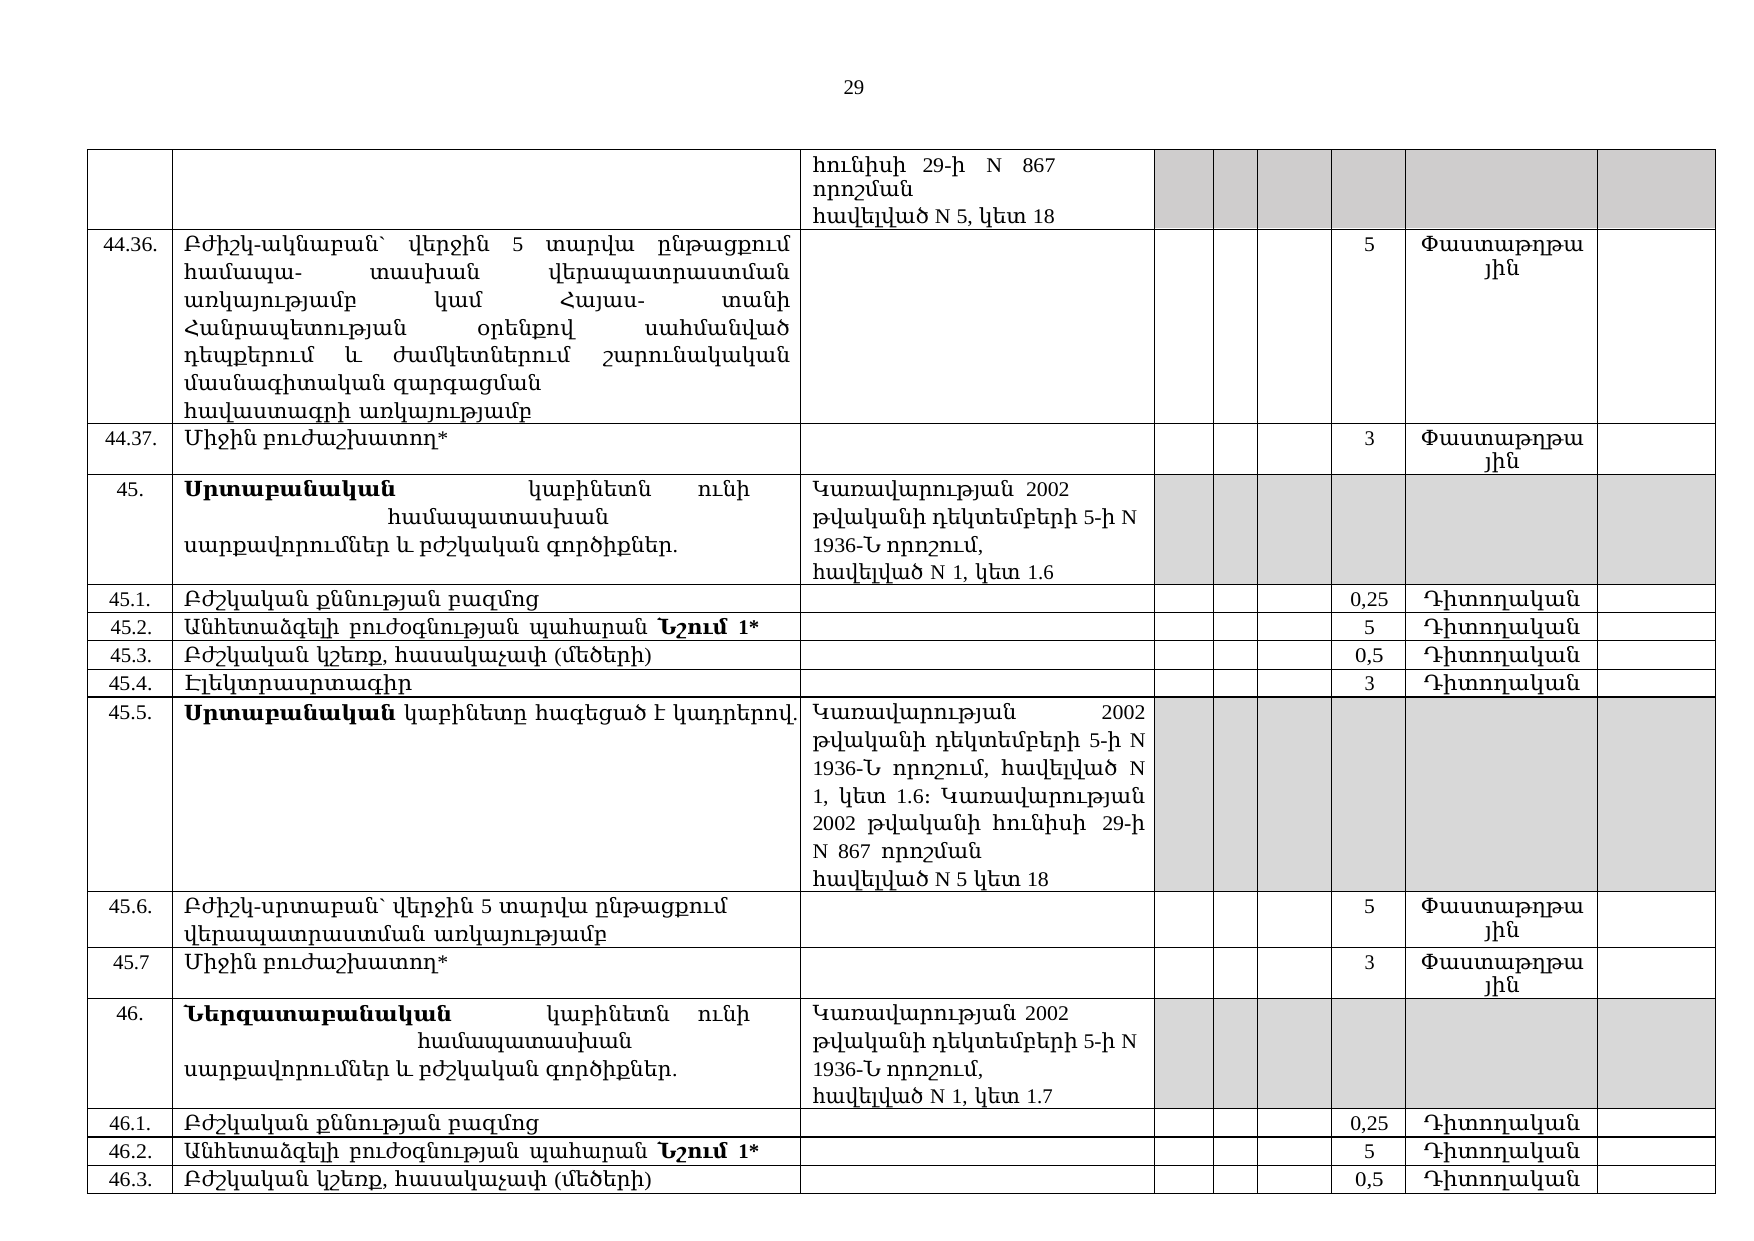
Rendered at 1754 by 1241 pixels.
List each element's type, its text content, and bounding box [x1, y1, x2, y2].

table_cell [1258, 1166, 1331, 1193]
table_cell [801, 1166, 1154, 1193]
table_cell Դիտողական [1406, 1166, 1597, 1193]
table_cell [1155, 698, 1213, 891]
table_cell [1258, 424, 1331, 473]
table_cell [1214, 1109, 1257, 1136]
table_cell 3 [1332, 948, 1405, 998]
table_cell [1258, 1138, 1331, 1164]
table_cell [1258, 230, 1331, 423]
table_cell [1214, 1166, 1257, 1193]
table_cell [1155, 1138, 1213, 1164]
table_cell 45.2. [88, 613, 172, 640]
table_cell [1258, 892, 1331, 947]
table_cell [1258, 999, 1331, 1108]
table_cell [1155, 670, 1213, 696]
table_cell [1332, 999, 1405, 1108]
table_cell [1598, 948, 1715, 998]
table_cell [1214, 230, 1257, 423]
table_cell Բժշկական քննության բազմոց [173, 1109, 800, 1136]
table_cell Բժիշկ-ակնաբան` վերջին 5 տարվա ընթացքում համապա- տասխան վերապատրաստման առկայությամբ կամ Հայաս- տանի Հանրապետության օրենքով սահմանված դեպքերում և ժամկետներում շարունակական մասնագիտական զարգացման հավաստագրի առկայությամբ [173, 230, 800, 423]
table_cell [1598, 1166, 1715, 1193]
table_cell 0,5 [1332, 641, 1405, 668]
table_cell [1406, 999, 1597, 1108]
table_cell 45.5. [88, 698, 172, 891]
table_cell Դիտողական [1406, 641, 1597, 668]
table_cell [1214, 475, 1257, 584]
table_cell Կառավարության 2002 թվականի դեկտեմբերի 5-ի N 1936-Ն որոշում, հավելված N 1, կետ 1.6։ Կառավարության 2002 թվականի հունիսի 29-ի N 867 որոշման հավելված N 5 կետ 18 [801, 698, 1154, 891]
table_cell 45.3. [88, 641, 172, 668]
table_cell [1214, 948, 1257, 998]
table_cell [1258, 670, 1331, 696]
table_cell [1598, 999, 1715, 1108]
table_cell 45.4. [88, 670, 172, 696]
table_header [1332, 150, 1405, 228]
table_cell [801, 948, 1154, 998]
table_cell [1155, 641, 1213, 668]
table_cell [1214, 1138, 1257, 1164]
table_cell [801, 613, 1154, 640]
table_cell [1258, 475, 1331, 584]
table_cell [1155, 1166, 1213, 1193]
table_cell 0,25 [1332, 585, 1405, 612]
table_cell [1155, 424, 1213, 473]
table_cell [1598, 1109, 1715, 1136]
table_header [1214, 150, 1257, 228]
table_cell 3 [1332, 670, 1405, 696]
table_cell 44.37. [88, 424, 172, 473]
table_cell [1155, 1109, 1213, 1136]
table_cell [1258, 585, 1331, 612]
table_cell Անհետաձգելի բուժօգնության պահարան Նշում 1* [173, 613, 800, 640]
table_cell Փաստաթղթային [1406, 424, 1597, 473]
table_cell Էլեկտրասրտագիր [173, 670, 800, 696]
table_cell [1155, 948, 1213, 998]
table_cell 46.1. [88, 1109, 172, 1136]
table_cell [1155, 585, 1213, 612]
table_cell Բժիշկ-սրտաբան` վերջին 5 տարվա ընթացքում վերապատրաստման առկայությամբ [173, 892, 800, 947]
table_cell [801, 585, 1154, 612]
table_cell [1598, 892, 1715, 947]
table_cell [1598, 641, 1715, 668]
table_cell [1214, 585, 1257, 612]
table_cell Միջին բուժաշխատող* [173, 948, 800, 998]
table_cell [1598, 613, 1715, 640]
table_cell [1155, 613, 1213, 640]
table_cell [1598, 475, 1715, 584]
table_header [88, 150, 172, 228]
table_cell [1155, 475, 1213, 584]
table_cell Սրտաբանական կաբինետը հագեցած է կադրերով. [173, 698, 800, 891]
table_cell [1258, 1109, 1331, 1136]
table_cell [1214, 670, 1257, 696]
table_cell [1406, 698, 1597, 891]
table_cell 45.1. [88, 585, 172, 612]
table_cell 45.6. [88, 892, 172, 947]
table_cell Փաստաթղթային [1406, 230, 1597, 423]
table_cell Ներզատաբանական կաբինետն ունի համապատասխան սարքավորումներ և բժշկական գործիքներ. [173, 999, 800, 1108]
table_cell [1598, 698, 1715, 891]
table_cell [1214, 424, 1257, 473]
table_cell Դիտողական [1406, 1138, 1597, 1164]
table_cell [1214, 698, 1257, 891]
table_cell [1258, 641, 1331, 668]
table_cell 5 [1332, 1138, 1405, 1164]
table_cell 46.2. [88, 1138, 172, 1164]
table_cell 5 [1332, 613, 1405, 640]
table_header հունիսի 29-ի N 867 որոշման հավելված N 5, կետ 18 [801, 150, 1154, 228]
table_cell [1155, 230, 1213, 423]
table_cell [1598, 670, 1715, 696]
table_cell 46. [88, 999, 172, 1108]
table_cell [801, 670, 1154, 696]
table_cell [1598, 230, 1715, 423]
table_cell [1155, 892, 1213, 947]
table_cell Դիտողական [1406, 670, 1597, 696]
table_cell [1214, 999, 1257, 1108]
table_cell [1214, 892, 1257, 947]
table_cell [801, 892, 1154, 947]
table_cell [801, 1138, 1154, 1164]
table_cell [801, 1109, 1154, 1136]
table_header [173, 150, 800, 228]
table_cell 0,25 [1332, 1109, 1405, 1136]
table_cell [801, 641, 1154, 668]
table_cell Դիտողական [1406, 585, 1597, 612]
table_header [1406, 150, 1597, 228]
table_cell 0,5 [1332, 1166, 1405, 1193]
table_cell Սրտաբանական կաբինետն ունի համապատասխան սարքավորումներ և բժշկական գործիքներ. [173, 475, 800, 584]
table_cell Դիտողական [1406, 613, 1597, 640]
table_header [1598, 150, 1715, 228]
table_cell Անհետաձգելի բուժօգնության պահարան Նշում 1* [173, 1138, 800, 1164]
table_cell [1332, 475, 1405, 584]
table_cell [1258, 948, 1331, 998]
table_cell [1258, 698, 1331, 891]
table_cell Փաստաթղթային [1406, 892, 1597, 947]
table_cell [1214, 641, 1257, 668]
table_cell [1258, 613, 1331, 640]
table_cell Փաստաթղթային [1406, 948, 1597, 998]
table_header [1155, 150, 1213, 228]
table_cell [1598, 424, 1715, 473]
table_cell 3 [1332, 424, 1405, 473]
table_cell 45. [88, 475, 172, 584]
table_cell Բժշկական կշեռք, հասակաչափ (մեծերի) [173, 1166, 800, 1193]
table_header [1258, 150, 1331, 228]
table_cell [1332, 698, 1405, 891]
table_cell 44.36. [88, 230, 172, 423]
table_cell [801, 230, 1154, 423]
table_cell [801, 424, 1154, 473]
table_cell 5 [1332, 892, 1405, 947]
table_cell Բժշկական կշեռք, հասակաչափ (մեծերի) [173, 641, 800, 668]
table_cell Միջին բուժաշխատող* [173, 424, 800, 473]
table_cell 45.7 [88, 948, 172, 998]
table_cell Կառավարության 2002 թվականի դեկտեմբերի 5-ի N 1936-Ն որոշում, հավելված N 1, կետ 1.7 [801, 999, 1154, 1108]
table_cell Դիտողական [1406, 1109, 1597, 1136]
table_cell [1598, 1138, 1715, 1164]
table_cell [1214, 613, 1257, 640]
table_cell [1155, 999, 1213, 1108]
table_cell 46.3. [88, 1166, 172, 1193]
table_cell Բժշկական քննության բազմոց [173, 585, 800, 612]
table_cell [1406, 475, 1597, 584]
table_cell [1598, 585, 1715, 612]
table_cell Կառավարության 2002 թվականի դեկտեմբերի 5-ի N 1936-Ն որոշում, հավելված N 1, կետ 1.6 [801, 475, 1154, 584]
table_cell 5 [1332, 230, 1405, 423]
